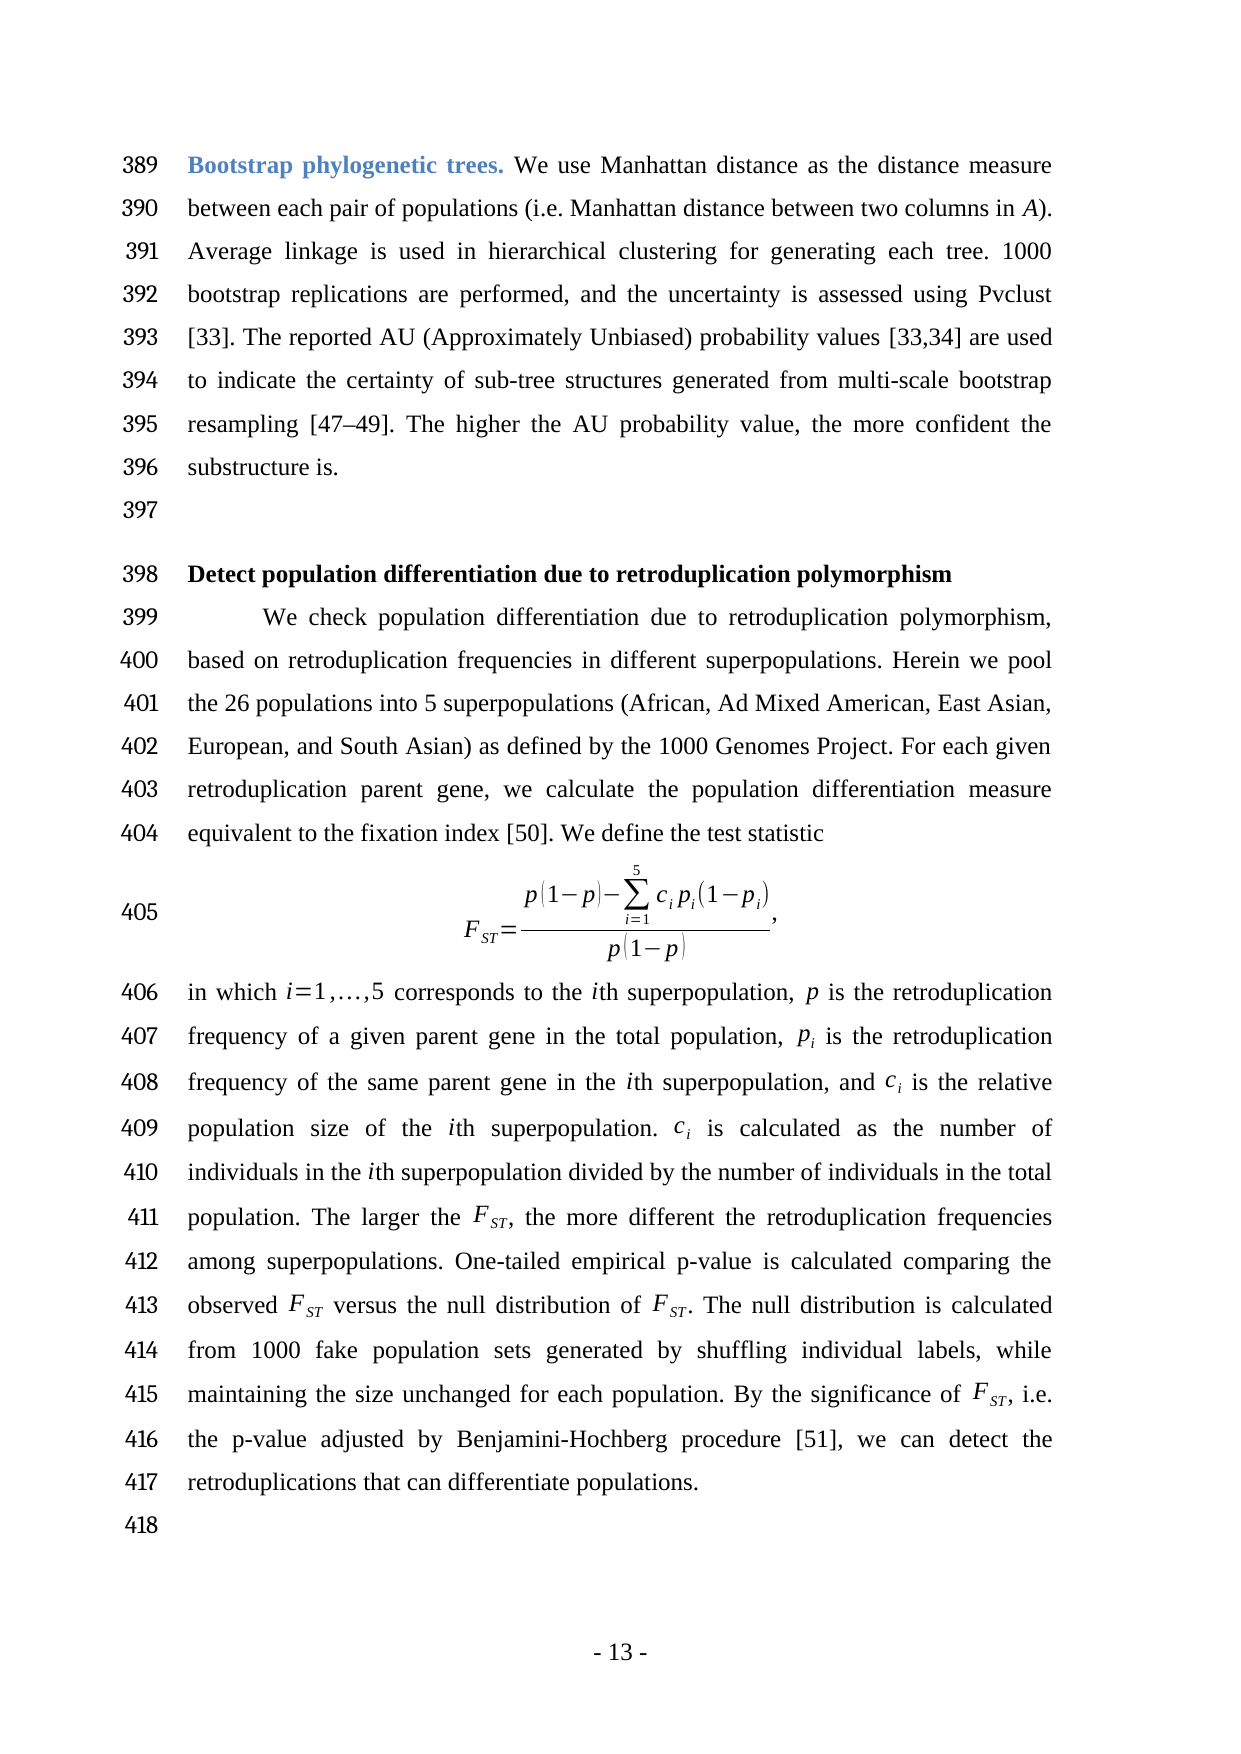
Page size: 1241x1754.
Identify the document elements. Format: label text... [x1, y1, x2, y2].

text , [187, 861, 1053, 962]
subtitle Bootstrap phylogenetic trees. We use Manhattan distance as the distance measure between each pair of populations (i.e. Manhattan distance between two columns in A). Average linkage is used in hierarchical clustering for generating each tree. 1000 bootstrap replications are performed, and the uncertainty is assessed using Pvclust [33]. The reported AU (Approximately Unbiased) probability values [33,34] are used to indicate the certainty of sub-tree structures generated from multi-scale bootstrap resampling [47–49]. The higher the AU probability value, the more confident the substructure is. [187, 150, 1053, 481]
subtitle Detect population differentiation due to retroduplication polymorphism [187, 559, 1053, 588]
text in which corresponds to the th superpopulation, is the retroduplication frequency of a given parent gene in the total population, is the retroduplication frequency of the same parent gene in the th superpopulation, and is the relative population size of the th superpopulation. is calculated as the number of individuals in the th superpopulation divided by the number of individuals in the total population. The larger the , the more different the retroduplication frequencies among superpopulations. One-tailed empirical p-value is calculated comparing the observed versus the null distribution of . The null distribution is calculated from 1000 fake population sets generated by shuffling individual labels, while maintaining the size unchanged for each population. By the significance of , i.e. the p-value adjusted by Benjamini-Hochberg procedure [51], we can detect the retroduplications that can differentiate populations. [187, 977, 1053, 1496]
text We check population differentiation due to retroduplication polymorphism, based on retroduplication frequencies in different superpopulations. Herein we pool the 26 populations into 5 superpopulations (African, Ad Mixed American, East Asian, European, and South Asian) as defined by the 1000 Genomes Project. For each given retroduplication parent gene, we calculate the population differentiation measure equivalent to the fixation index [50]. We define the test statistic [187, 602, 1053, 846]
